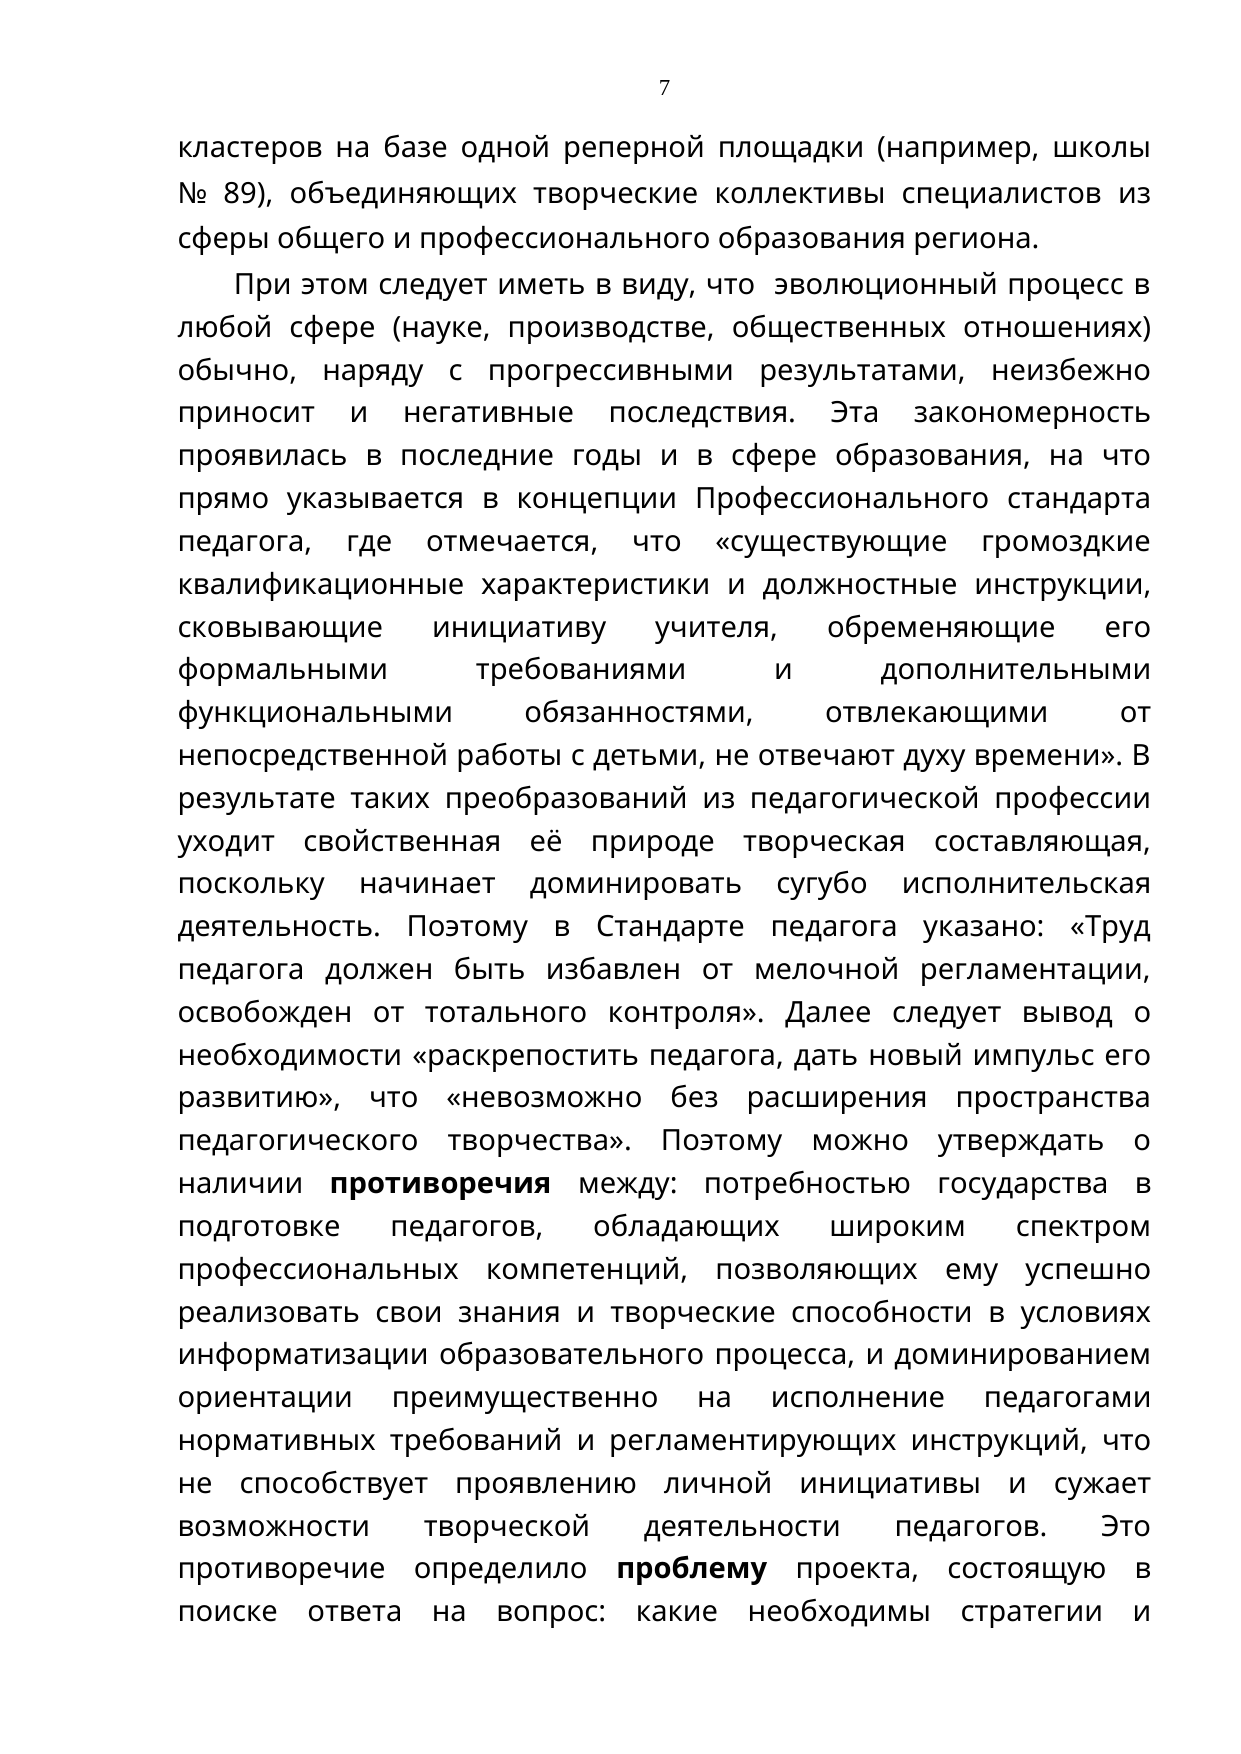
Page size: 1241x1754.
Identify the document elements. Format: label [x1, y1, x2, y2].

text [177, 126, 1152, 257]
text [177, 263, 1152, 1630]
